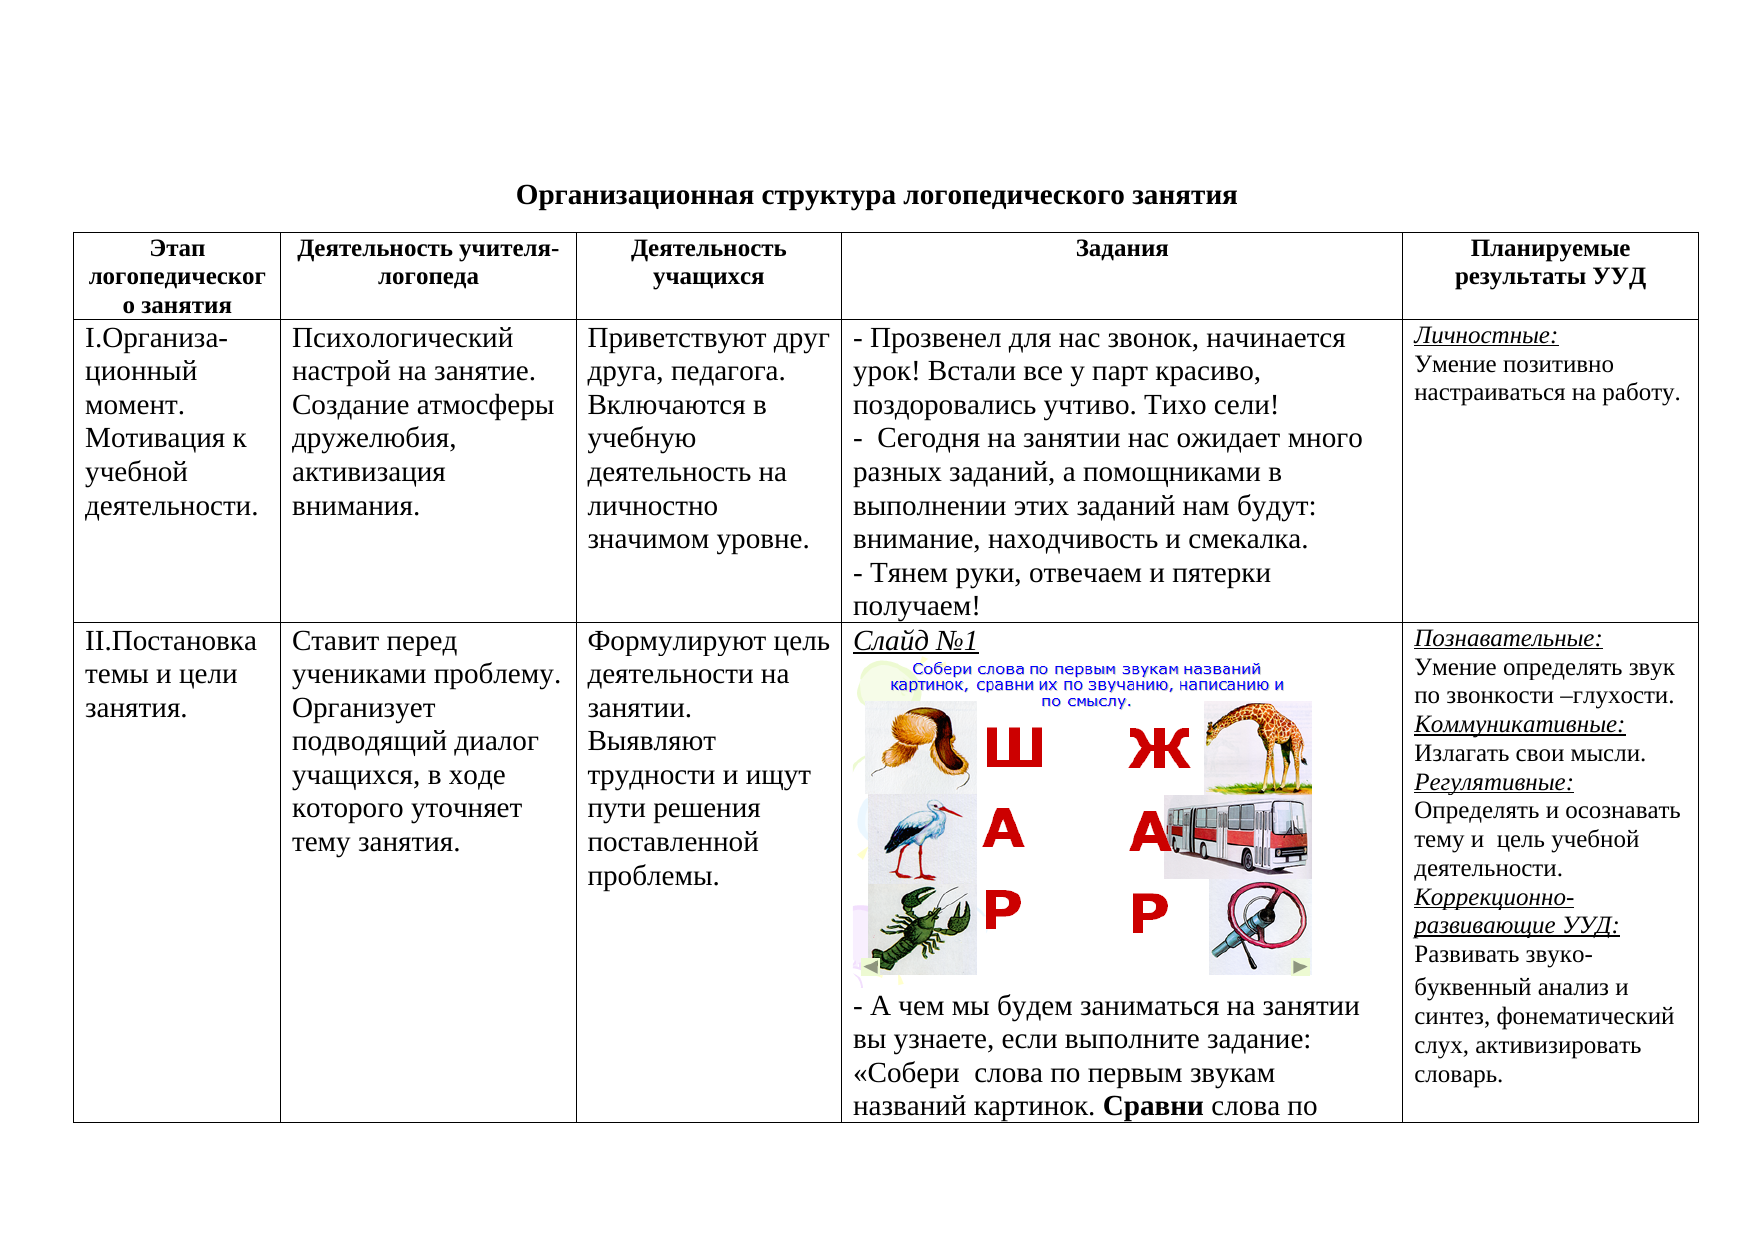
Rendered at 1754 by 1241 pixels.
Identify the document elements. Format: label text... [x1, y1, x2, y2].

table_cell Психологический настрой на занятие. Создание атмосферы дружелюбия, активизация внимания. [281, 320, 576, 622]
table_cell Приветствуют друг друга, педагога. Включаются в учебную деятельность на личностно значимом уровне. [577, 320, 841, 622]
text Организационная структура логопедического занятия [118, 177, 1636, 211]
table_header Планируемые результаты УУД [1403, 233, 1698, 319]
table_cell - Прозвенел для нас звонок, начинается урок! Встали все у парт красиво, поздоровались учтиво. Тихо сели! - Сегодня на занятии нас ожидает много разных заданий, а помощниками в выполнении этих заданий нам будут: внимание, находчивость и смекалка. - Тянем руки, отвечаем и пятерки получаем! [842, 320, 1402, 622]
table_header Деятельность учителя-логопеда [281, 233, 576, 319]
table_header Этап логопедического занятия [74, 233, 280, 319]
table_cell Личностные: Умение позитивно настраиваться на работу. [1403, 320, 1698, 622]
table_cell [74, 623, 280, 1122]
picture [852, 656, 1322, 988]
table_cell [577, 623, 841, 1122]
table_header Задания [842, 233, 1402, 319]
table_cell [842, 623, 1402, 1122]
table_header Деятельность учащихся [577, 233, 841, 319]
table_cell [281, 623, 576, 1122]
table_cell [1403, 623, 1698, 1122]
table_cell I.Организа-ционный момент. Мотивация к учебной деятельности. [74, 320, 280, 622]
